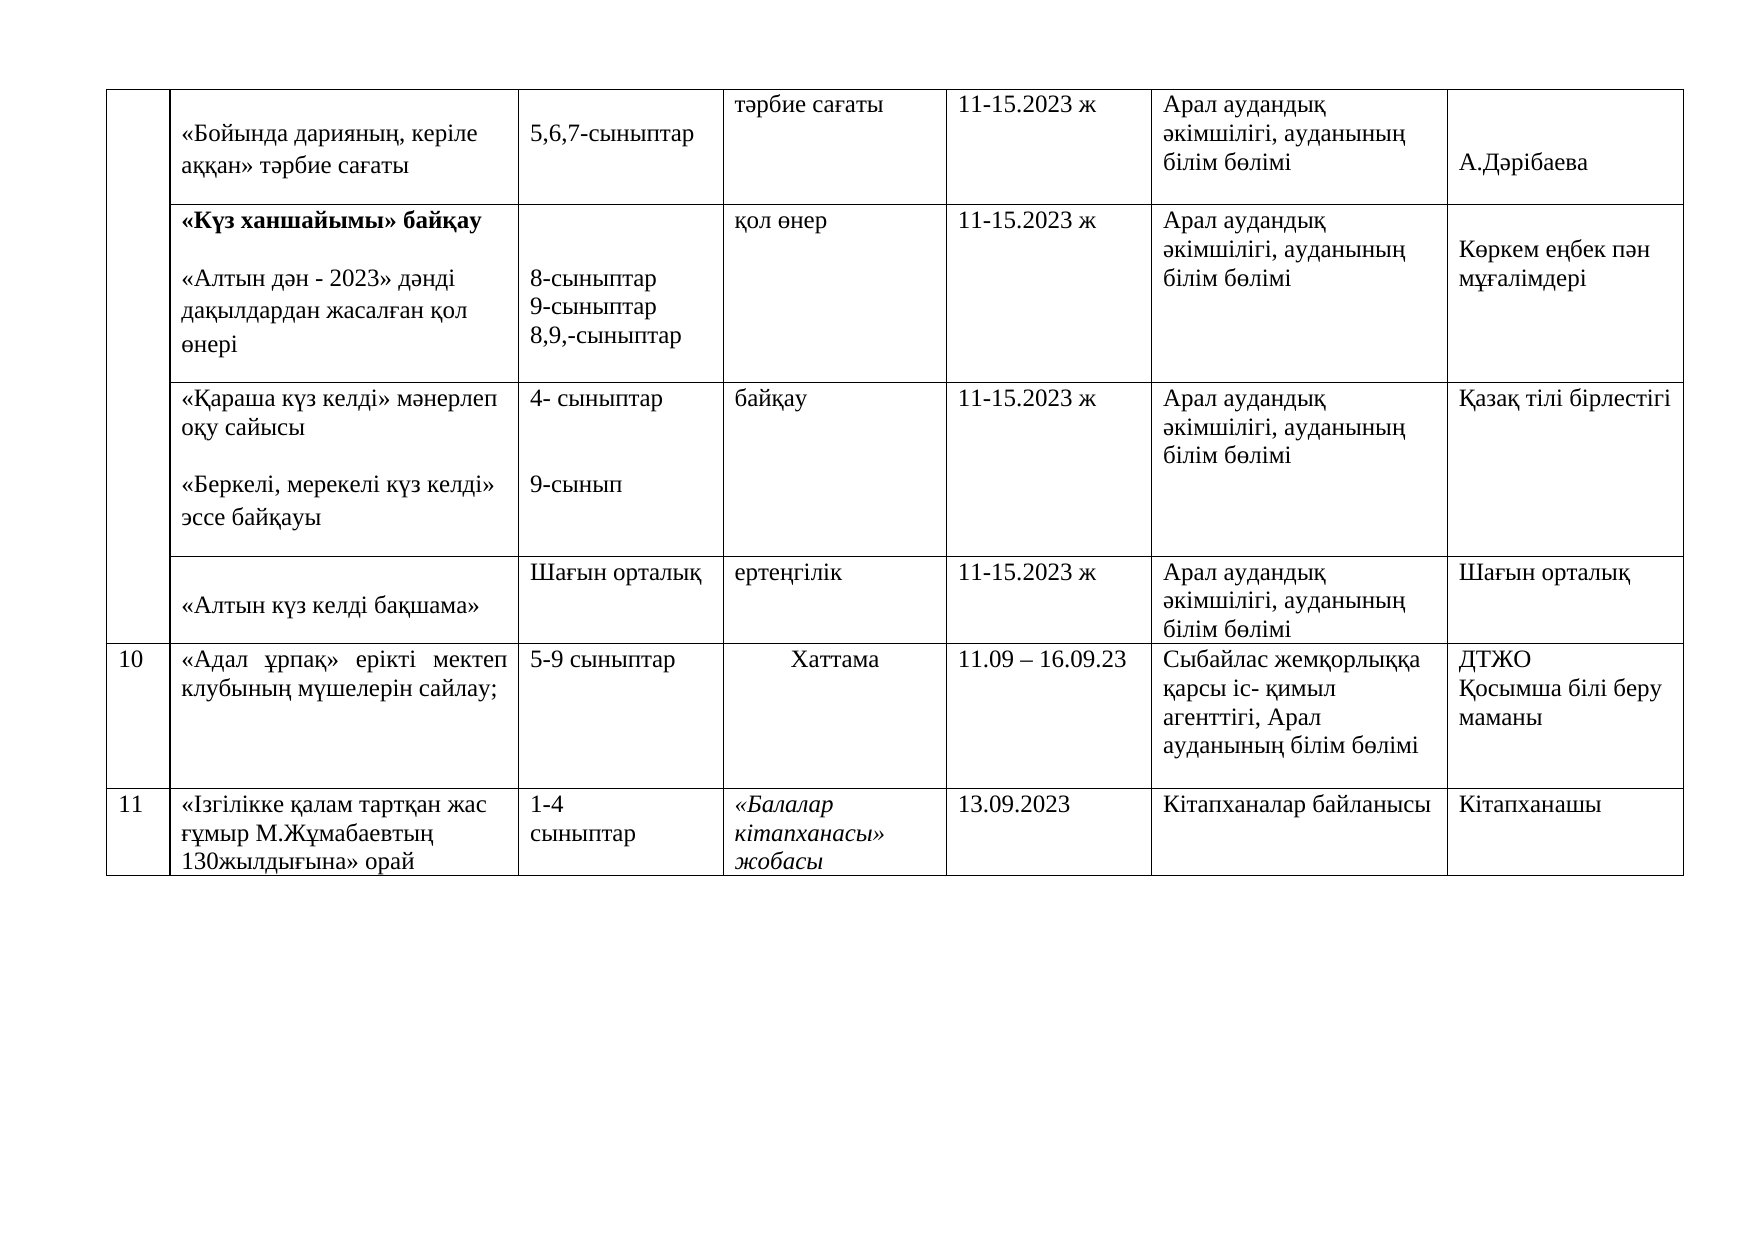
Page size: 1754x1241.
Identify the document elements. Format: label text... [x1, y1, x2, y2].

table_cell 8-сыныптар 9-сыныптар 8,9,-сыныптар [519, 205, 723, 382]
table_cell Көркем еңбек пән мұғалімдері [1448, 205, 1683, 382]
table_cell «Ізгілікке қалам тартқан жас ғұмыр М.Жұмабаевтың 130жылдығына» орай [171, 789, 518, 875]
table_cell Шағын орталық [519, 557, 723, 643]
table_cell 1-4 сыныптар [519, 789, 723, 875]
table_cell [1152, 205, 1447, 382]
table_cell Шағын орталық [1448, 557, 1683, 643]
table_cell қол өнер [724, 205, 946, 382]
table_cell «Күз ханшайымы» байқау «Алтын дән - 2023» дәнді дақылдардан жасалған қол өнері [171, 205, 518, 382]
table_cell 5,6,7-сыныптар [519, 90, 723, 204]
table_cell 11-15.2023 ж [947, 205, 1151, 382]
table_cell 11.09 – 16.09.23 [947, 644, 1151, 788]
table_cell 11-15.2023 ж [947, 557, 1151, 643]
table_cell Сыбайлас жемқорлыққа қарсы іс- қимыл агенттігі, Арал ауданының білім бөлімі [1152, 644, 1447, 788]
table_cell Кітапханалар байланысы [1152, 789, 1447, 875]
table_cell 4- сыныптар 9-сынып [519, 383, 723, 556]
table_cell 11-15.2023 ж [947, 383, 1151, 556]
table_cell А.Дәрібаева [1448, 90, 1683, 204]
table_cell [1152, 90, 1447, 204]
table_cell «Қараша күз келді» мәнерлеп оқу сайысы «Беркелі, мерекелі күз келді» эссе байқауы [171, 383, 518, 556]
table_cell Кітапханашы [1448, 789, 1683, 875]
table_cell ДТЖО Қосымша білі беру маманы [1448, 644, 1683, 788]
table_cell 5-9 сыныптар [519, 644, 723, 788]
table_cell «Бойында дарияның, керіле аққан» тәрбие сағаты [171, 90, 518, 204]
table_cell Арал аудандық әкімшілігі, ауданының білім бөлімі [1152, 383, 1447, 556]
table_cell Арал аудандық әкімшілігі, ауданының білім бөлімі [1152, 557, 1447, 643]
table_cell «Адал ұрпақ» ерікті мектеп клубының мүшелерін сайлау; [171, 644, 518, 788]
table_cell ертеңгілік [724, 557, 946, 643]
table_cell 13.09.2023 [947, 789, 1151, 875]
table_cell тәрбие сағаты [724, 90, 946, 204]
table_cell Қазақ тілі бірлестігі [1448, 383, 1683, 556]
table_cell «Балалар кітапханасы» жобасы [724, 789, 946, 875]
table_cell Хаттама [724, 644, 946, 788]
table_cell 11 [107, 789, 169, 875]
table_cell байқау [724, 383, 946, 556]
table_cell «Алтын күз келді бақшама» [171, 557, 518, 643]
table_cell 11-15.2023 ж [947, 90, 1151, 204]
table_cell 10 [107, 644, 169, 788]
